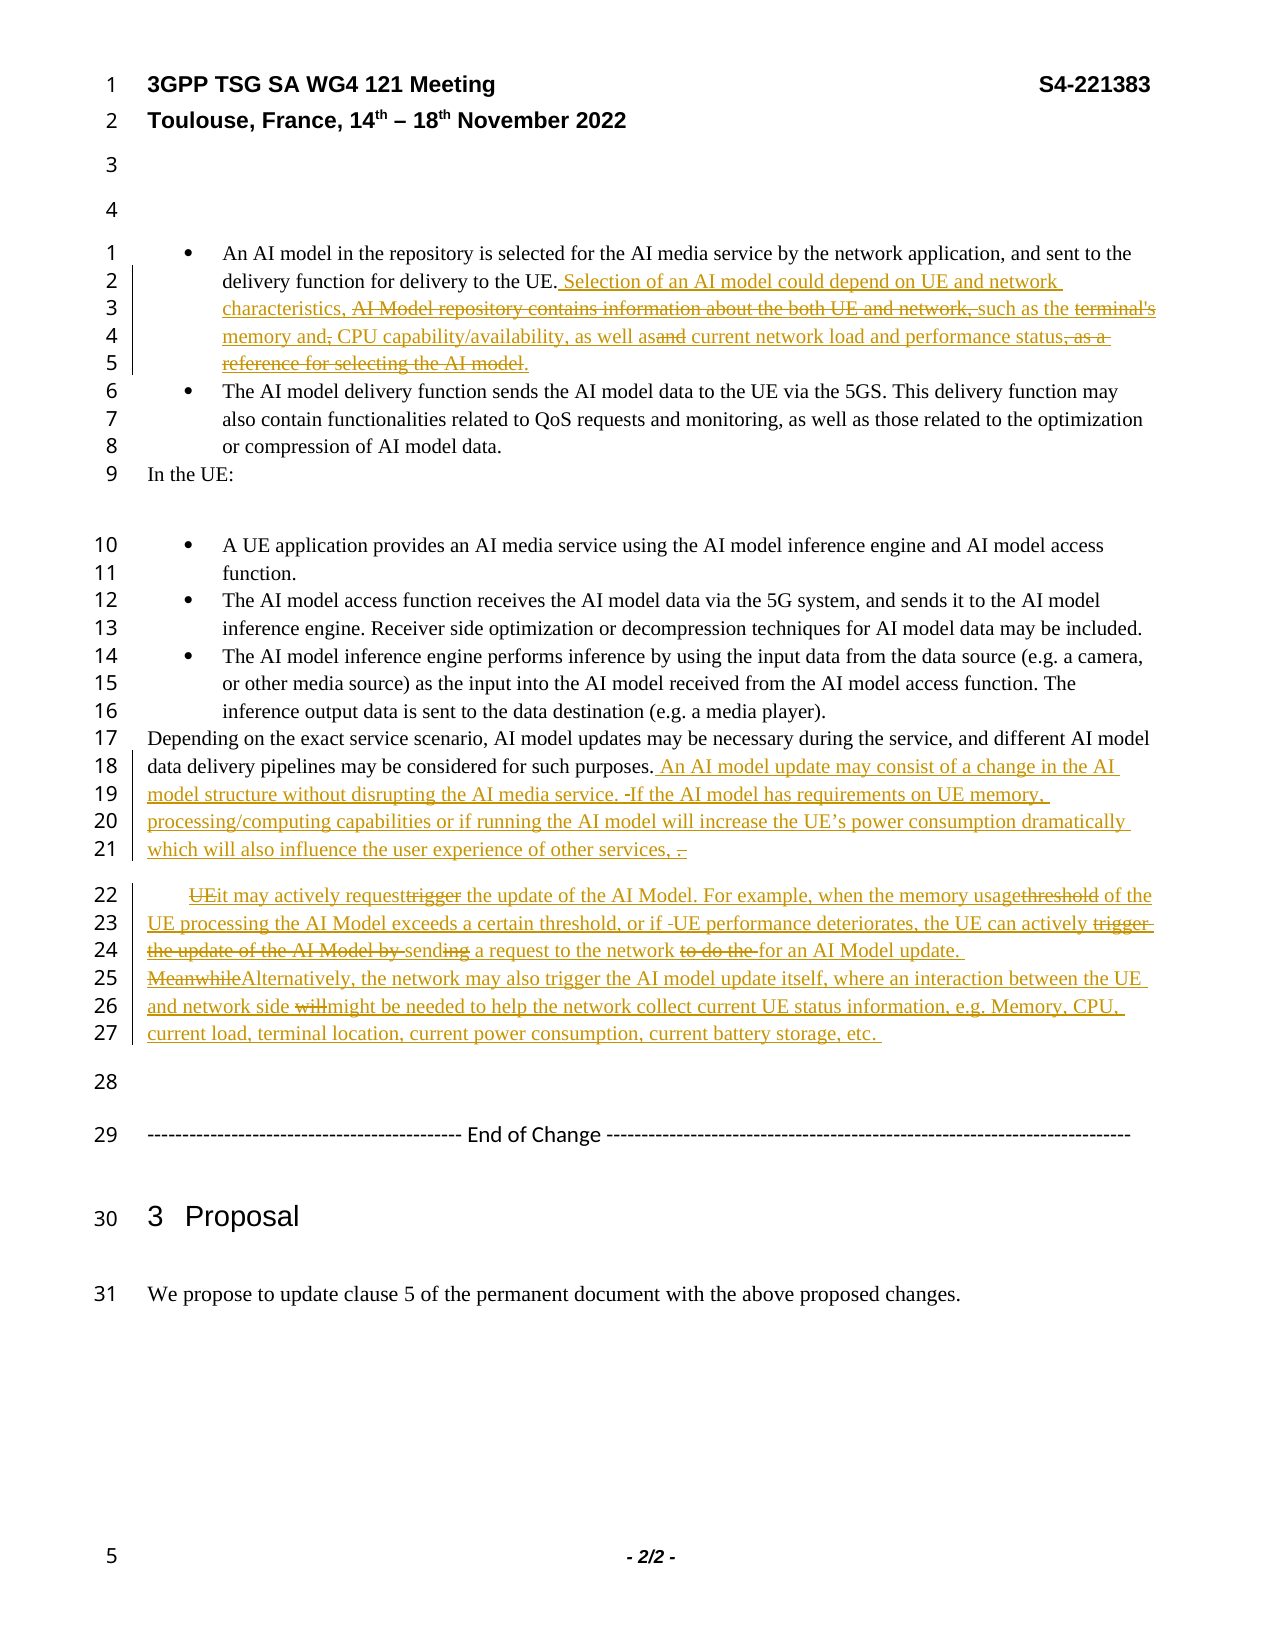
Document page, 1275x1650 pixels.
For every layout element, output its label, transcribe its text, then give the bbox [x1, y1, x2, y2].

subtitle We propose to update clause 5 of the permanent document with the above proposed changes. [147, 1281, 1156, 1306]
list Proposal [147, 1198, 1156, 1232]
text Depending on the exact service scenario, AI model updates may be necessary during the service, and different AI model data delivery pipelines may be considered for such purposes. [147, 726, 1156, 861]
list The AI model inference engine performs inference by using the input data from the data source (e.g. a camera, or other media source) as the input into the AI model received from the AI model access function. The inference output data is sent to the data destination (e.g. a media player). [184, 643, 1156, 723]
list A UE application provides an AI media service using the AI model inference engine and AI model access function. [184, 533, 1156, 585]
text In the UE: [147, 462, 1156, 486]
list An AI model in the repository is selected for the AI media service by the network application, and sent to the delivery function for delivery to the UE. [184, 241, 1156, 375]
text --------------------------------------------- End of Change --------------------------------------------------------------------------- [147, 1121, 1156, 1148]
list The AI model delivery function sends the AI model data to the UE via the 5GS. This delivery function may also contain functionalities related to QoS requests and monitoring, as well as those related to the optimization or compression of AI model data. [184, 379, 1156, 458]
list The AI model access function receives the AI model data via the 5G system, and sends it to the AI model inference engine. Receiver side optimization or decompression techniques for AI model data may be included. [184, 588, 1156, 640]
